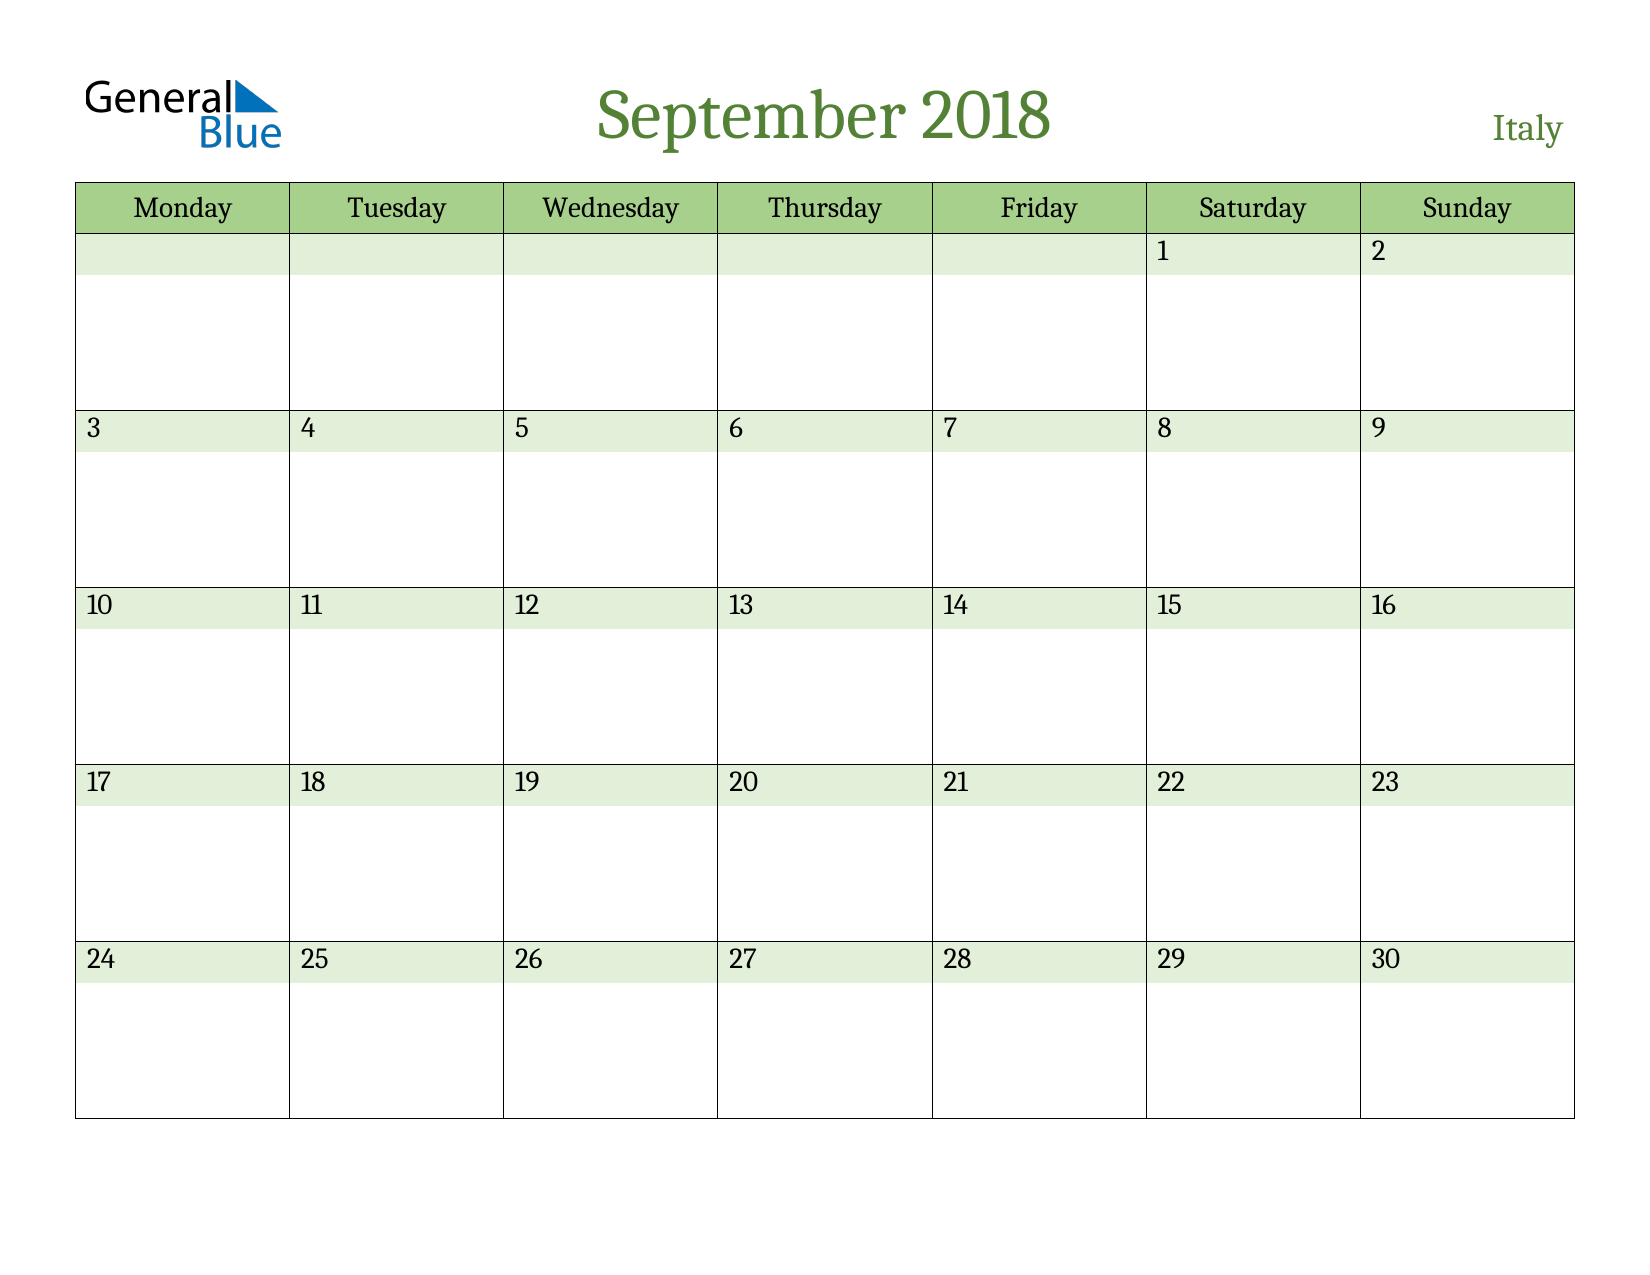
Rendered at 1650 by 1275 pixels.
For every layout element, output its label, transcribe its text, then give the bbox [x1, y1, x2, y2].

table_cell [290, 275, 503, 410]
table_cell 14 [933, 588, 1146, 629]
table_cell [76, 983, 289, 1118]
table_cell Sunday [1361, 183, 1574, 233]
table_cell [1147, 452, 1360, 587]
table_cell [718, 983, 932, 1118]
table_cell [1147, 275, 1360, 410]
table_header September 2018 [504, 75, 1146, 182]
table_cell Friday [933, 183, 1146, 233]
table_cell 30 [1361, 942, 1574, 983]
table_cell 17 [76, 765, 289, 806]
table_cell 24 [76, 942, 289, 983]
table_cell 28 [933, 942, 1146, 983]
table_cell [504, 629, 717, 764]
table_cell [504, 234, 717, 275]
table_cell 7 [933, 411, 1146, 452]
table_cell [933, 275, 1146, 410]
table_cell [718, 275, 932, 410]
picture [86, 80, 281, 148]
table_cell [1361, 806, 1574, 941]
table_cell [290, 234, 503, 275]
table_cell 5 [504, 411, 717, 452]
table_cell [504, 275, 717, 410]
table_cell [1147, 629, 1360, 764]
table_cell [1147, 983, 1360, 1118]
table_cell [1361, 452, 1574, 587]
table_cell 15 [1147, 588, 1360, 629]
table_header [76, 75, 503, 182]
table_cell 27 [718, 942, 932, 983]
table_cell 11 [290, 588, 503, 629]
table_cell 16 [1361, 588, 1574, 629]
table_cell [1361, 983, 1574, 1118]
table_cell 25 [290, 942, 503, 983]
table_cell 1 [1147, 234, 1360, 275]
table_cell [76, 275, 289, 410]
table_cell [504, 983, 717, 1118]
table_cell Saturday [1147, 183, 1360, 233]
table_cell 13 [718, 588, 932, 629]
table_cell 18 [290, 765, 503, 806]
table_cell [290, 629, 503, 764]
table_cell [1361, 629, 1574, 764]
table_cell 3 [76, 411, 289, 452]
table_cell 6 [718, 411, 932, 452]
table_cell [290, 452, 503, 587]
table_cell 20 [718, 765, 932, 806]
table_cell [76, 806, 289, 941]
table_cell [718, 806, 932, 941]
table_cell [1361, 275, 1574, 410]
table_cell [718, 234, 932, 275]
table_cell 8 [1147, 411, 1360, 452]
table_cell 26 [504, 942, 717, 983]
table_cell [933, 983, 1146, 1118]
table_cell [933, 452, 1146, 587]
table_cell Thursday [718, 183, 932, 233]
table_cell [290, 806, 503, 941]
table_cell Tuesday [290, 183, 503, 233]
table_cell [718, 452, 932, 587]
table_cell 29 [1147, 942, 1360, 983]
table_cell 19 [504, 765, 717, 806]
table_cell 2 [1361, 234, 1574, 275]
table_cell [76, 629, 289, 764]
table_cell 22 [1147, 765, 1360, 806]
table_cell 9 [1361, 411, 1574, 452]
table_cell 21 [933, 765, 1146, 806]
table_header Italy [1146, 75, 1574, 182]
table_cell [933, 234, 1146, 275]
table_cell Monday [76, 183, 289, 233]
table_cell Wednesday [504, 183, 717, 233]
table_cell 23 [1361, 765, 1574, 806]
table_cell [76, 452, 289, 587]
table_cell [504, 452, 717, 587]
table_cell 12 [504, 588, 717, 629]
table_cell [76, 234, 289, 275]
table_cell [504, 806, 717, 941]
table_cell [1147, 806, 1360, 941]
table_cell 4 [290, 411, 503, 452]
table_cell [933, 806, 1146, 941]
table_cell [718, 629, 932, 764]
table_cell [290, 983, 503, 1118]
table_cell [933, 629, 1146, 764]
table_cell 10 [76, 588, 289, 629]
